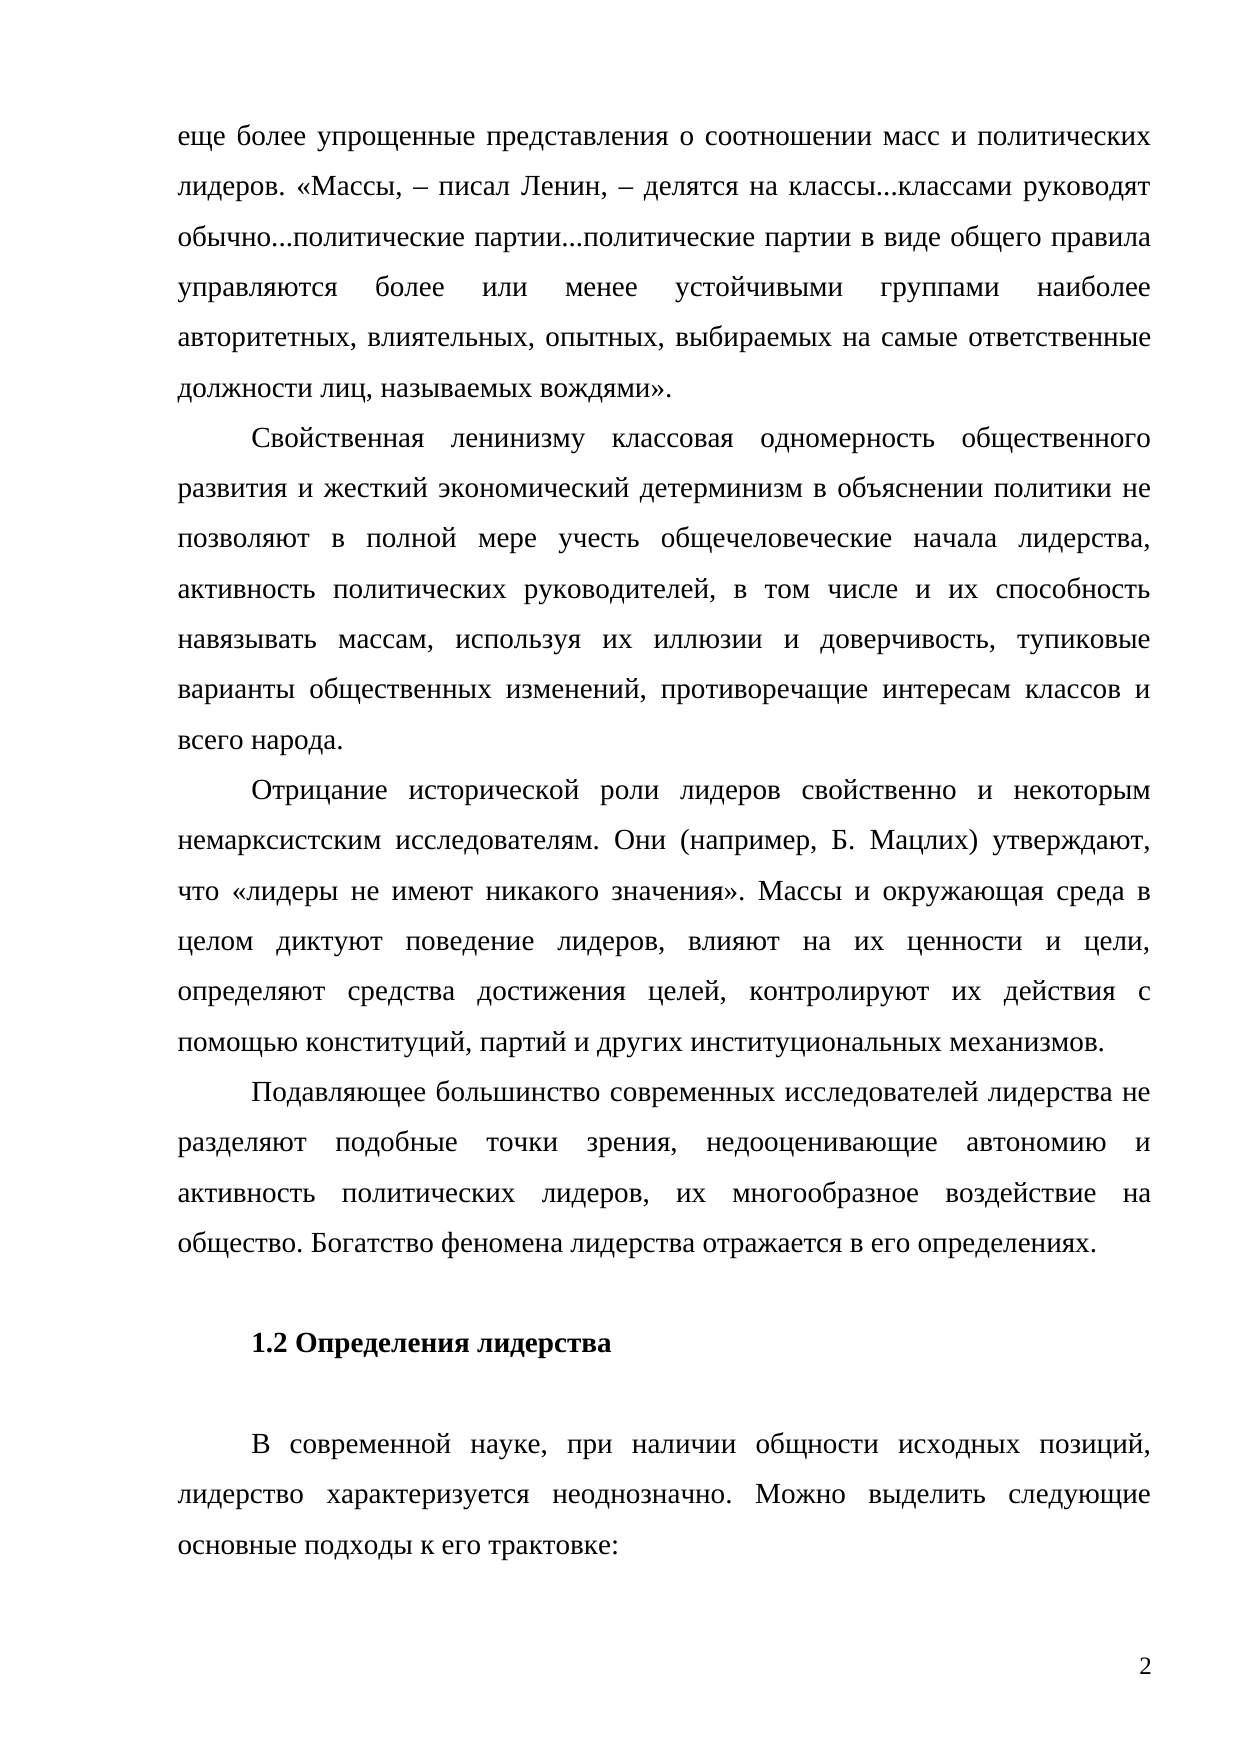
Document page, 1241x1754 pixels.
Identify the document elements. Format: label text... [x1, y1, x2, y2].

subtitle 1.2 Определения лидерства [177, 1326, 1152, 1359]
text В современной науке, при наличии общности исходных позиций, лидерство характеризуется неоднозначно. Можно выделить следующие основные подходы к его трактовке: [177, 1426, 1152, 1560]
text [177, 118, 1152, 403]
text Свойственная ленинизму классовая одномерность общественного развития и жесткий экономический детерминизм в объяснении политики не позволяют в полной мере учесть общечеловеческие начала лидерства, активность политических руководителей, в том числе и их способность навязывать массам, используя их иллюзии и доверчивость, тупиковые варианты общественных изменений, противоречащие интересам классов и всего народа. [177, 420, 1152, 755]
text Отрицание исторической роли лидеров свойственно и некоторым немарксистским исследователям. Они (например, Б. Мацлих) утверждают, что «лидеры не имеют никакого значения». Массы и окружающая среда в целом диктуют поведение лидеров, влияют на их ценности и цели, определяют средства достижения целей, контролируют их действия с помощью конституций, партий и других институциональных механизмов. [177, 772, 1152, 1057]
text Подавляющее большинство современных исследователей лидерства не разделяют подобные точки зрения, недооценивающие автономию и активность политических лидеров, их многообразное воздействие на общество. Богатство феномена лидерства отражается в его определениях. [177, 1074, 1152, 1258]
